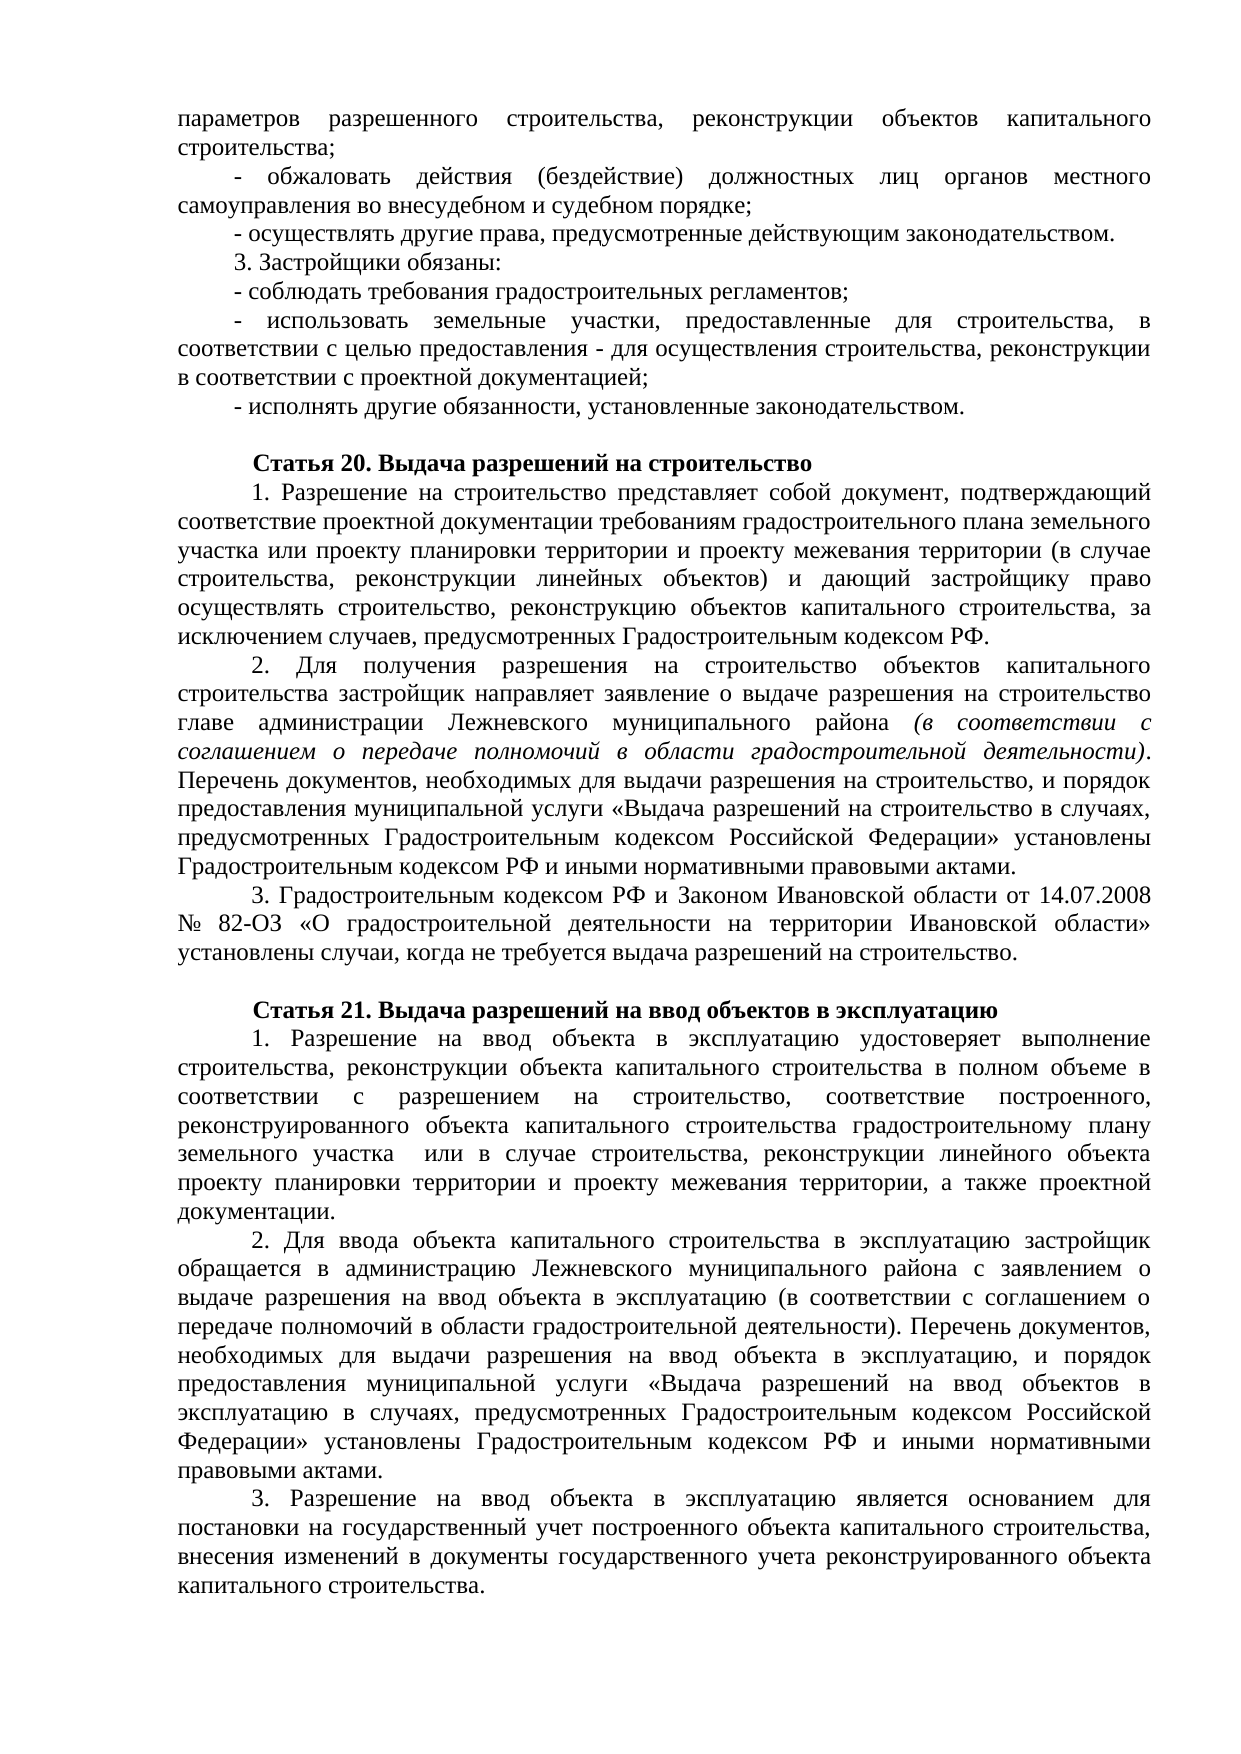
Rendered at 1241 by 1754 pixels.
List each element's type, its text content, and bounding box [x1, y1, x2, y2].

text - осуществлять другие права, предусмотренные действующим законодательством. [177, 218, 1152, 247]
text 2. Для получения разрешения на строительство объектов капитального строительства застройщик направляет заявление о выдаче разрешения на строительство главе администрации Лежневского муниципального района (в соответствии с соглашением о передаче полномочий в области градостроительной деятельности). Перечень документов, необходимых для выдачи разрешения на строительство, и порядок предоставления муниципальной услуги «Выдача разрешений на строительство в случаях, предусмотренных Градостроительным кодексом Российской Федерации» установлены Градостроительным кодексом РФ и иными нормативными правовыми актами. [177, 650, 1152, 880]
subtitle Статья 20. Выдача разрешений на строительство [177, 448, 1004, 477]
text 3. Застройщики обязаны: [177, 247, 1152, 276]
text 1. Разрешение на строительство представляет собой документ, подтверждающий соответствие проектной документации требованиям градостроительного плана земельного участка или проекту планировки территории и проекту межевания территории (в случае строительства, реконструкции линейных объектов) и дающий застройщику право осуществлять строительство, реконструкцию объектов капитального строительства, за исключением случаев, предусмотренных Градостроительным кодексом РФ. [177, 477, 1152, 650]
text 1. Разрешение на ввод объекта в эксплуатацию удостоверяет выполнение строительства, реконструкции объекта капитального строительства в полном объеме в соответствии с разрешением на строительство, соответствие построенного, реконструированного объекта капитального строительства градостроительному плану земельного участка или в случае строительства, реконструкции линейного объекта проекту планировки территории и проекту межевания территории, а также проектной документации. [177, 1023, 1152, 1225]
text 3. Разрешение на ввод объекта в эксплуатацию является основанием для постановки на государственный учет построенного объекта капитального строительства, внесения изменений в документы государственного учета реконструированного объекта капитального строительства. [177, 1483, 1152, 1598]
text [177, 103, 1152, 161]
text - использовать земельные участки, предоставленные для строительства, в соответствии с целью предоставления - для осуществления строительства, реконструкции в соответствии с проектной документацией; [177, 305, 1152, 391]
subtitle Статья 21. Выдача разрешений на ввод объектов в эксплуатацию [177, 995, 1004, 1023]
text - обжаловать действия (бездействие) должностных лиц органов местного самоуправления во внесудебном и судебном порядке; [177, 161, 1152, 218]
text - соблюдать требования градостроительных регламентов; [177, 276, 1152, 305]
text 2. Для ввода объекта капитального строительства в эксплуатацию застройщик обращается в администрацию Лежневского муниципального района с заявлением о выдаче разрешения на ввод объекта в эксплуатацию (в соответствии с соглашением о передаче полномочий в области градостроительной деятельности). Перечень документов, необходимых для выдачи разрешения на ввод объекта в эксплуатацию, и порядок предоставления муниципальной услуги «Выдача разрешений на ввод объектов в эксплуатацию в случаях, предусмотренных Градостроительным кодексом Российской Федерации» установлены Градостроительным кодексом РФ и иными нормативными правовыми актами. [177, 1225, 1152, 1483]
text - исполнять другие обязанности, установленные законодательством. [177, 391, 1152, 420]
text 3. Градостроительным кодексом РФ и Законом Ивановской области от 14.07.2008 № 82-ОЗ «О градостроительной деятельности на территории Ивановской области» установлены случаи, когда не требуется выдача разрешений на строительство. [177, 880, 1152, 966]
